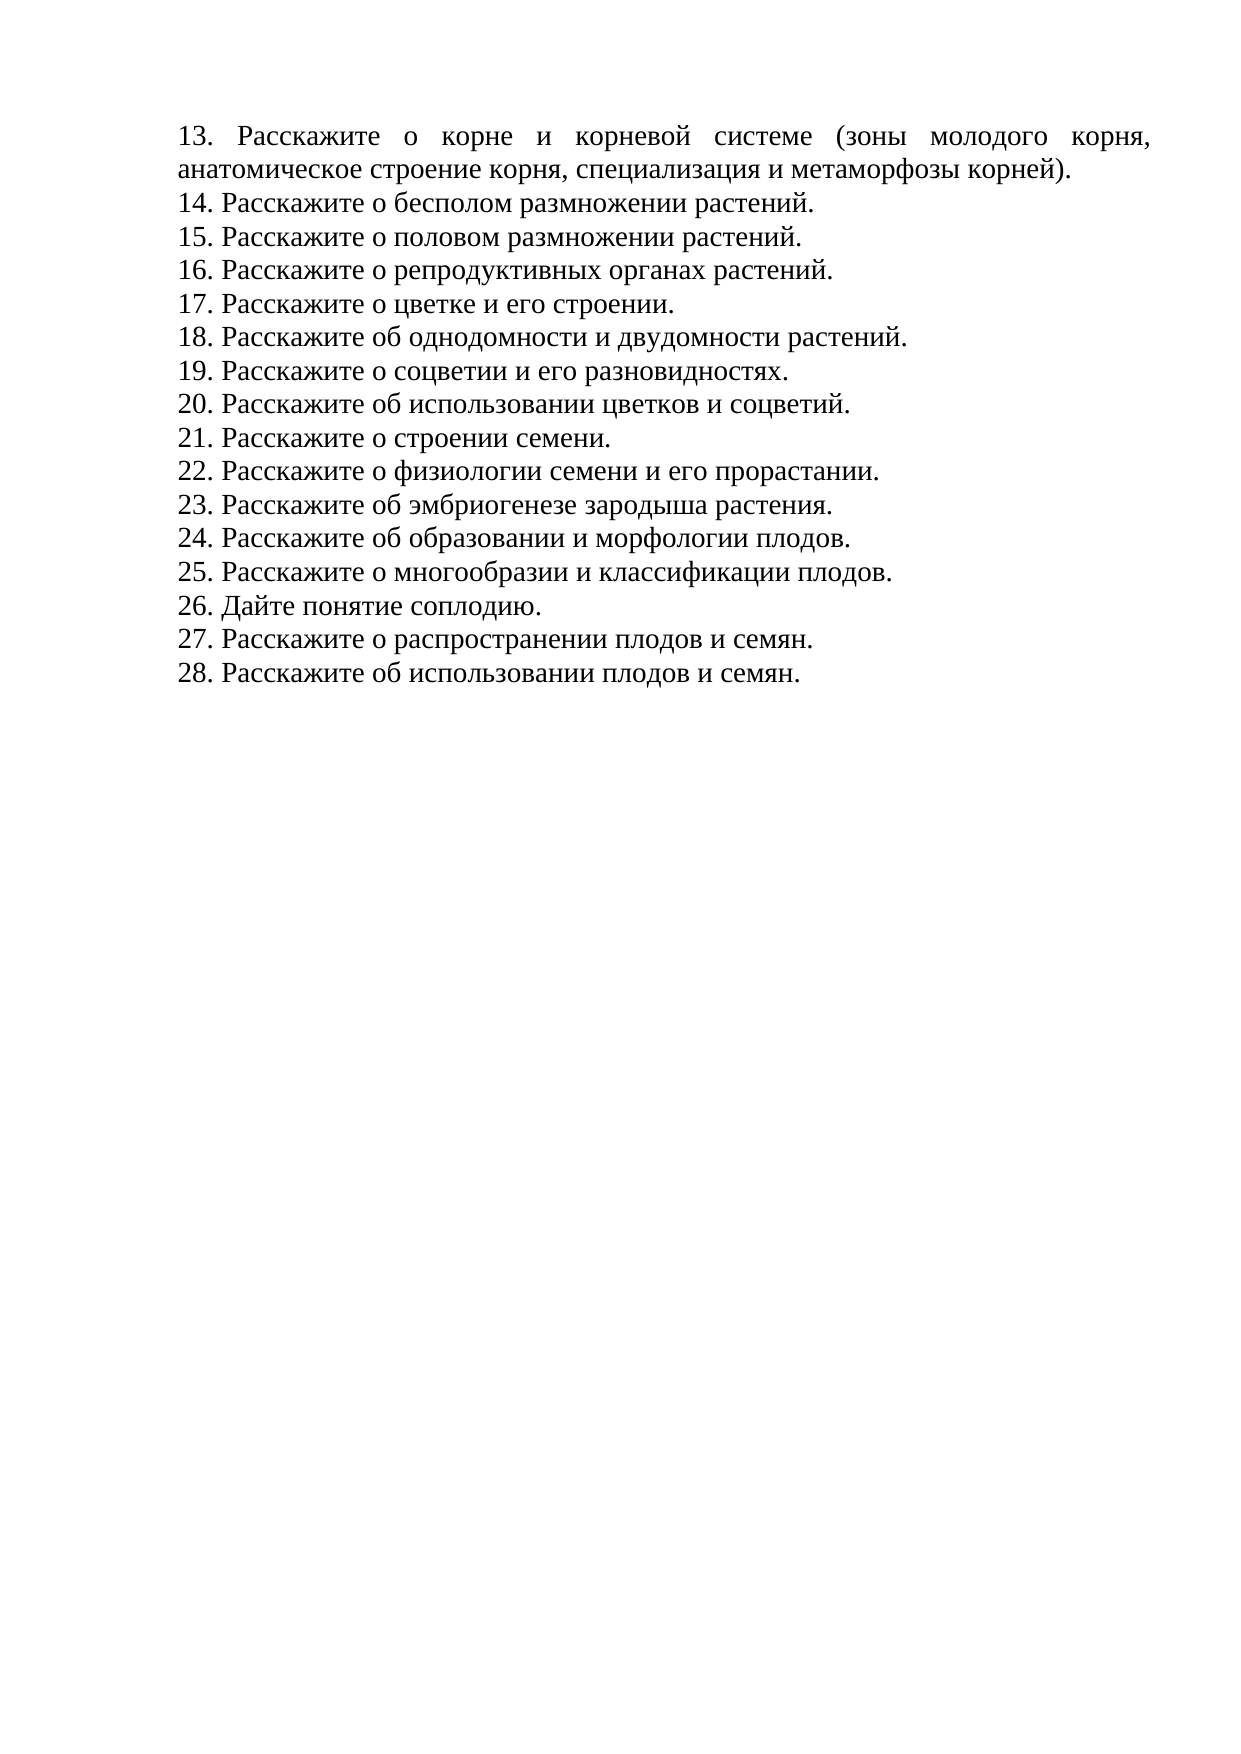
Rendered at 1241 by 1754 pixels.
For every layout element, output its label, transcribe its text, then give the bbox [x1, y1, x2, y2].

text 14. Расскажите о бесполом размножении растений. [177, 185, 1152, 219]
text 21. Расскажите о строении семени. [177, 420, 1152, 453]
text 23. Расскажите об эмбриогенезе зародыша растения. [177, 487, 1152, 521]
text 17. Расскажите о цветке и его строении. [177, 286, 1152, 319]
text 26. Дайте понятие соплодию. [177, 588, 1152, 621]
text 22. Расскажите о физиологии семени и его прорастании. [177, 453, 1152, 487]
text 20. Расскажите об использовании цветков и соцветий. [177, 386, 1152, 420]
text 18. Расскажите об однодомности и двудомности растений. [177, 319, 1152, 353]
text 16. Расскажите о репродуктивных органах растений. [177, 252, 1152, 286]
text 27. Расскажите о распространении плодов и семян. [177, 621, 1152, 655]
text 19. Расскажите о соцветии и его разновидностях. [177, 353, 1152, 386]
text 13. Расскажите о корне и корневой системе (зоны молодого корня, анатомическое строение корня, специализация и метаморфозы корней). [177, 118, 1152, 185]
text 15. Расскажите о половом размножении растений. [177, 219, 1152, 252]
text 28. Расскажите об использовании плодов и семян. [177, 655, 1152, 688]
text 24. Расскажите об образовании и морфологии плодов. [177, 521, 1152, 554]
text 25. Расскажите о многообразии и классификации плодов. [177, 554, 1152, 588]
